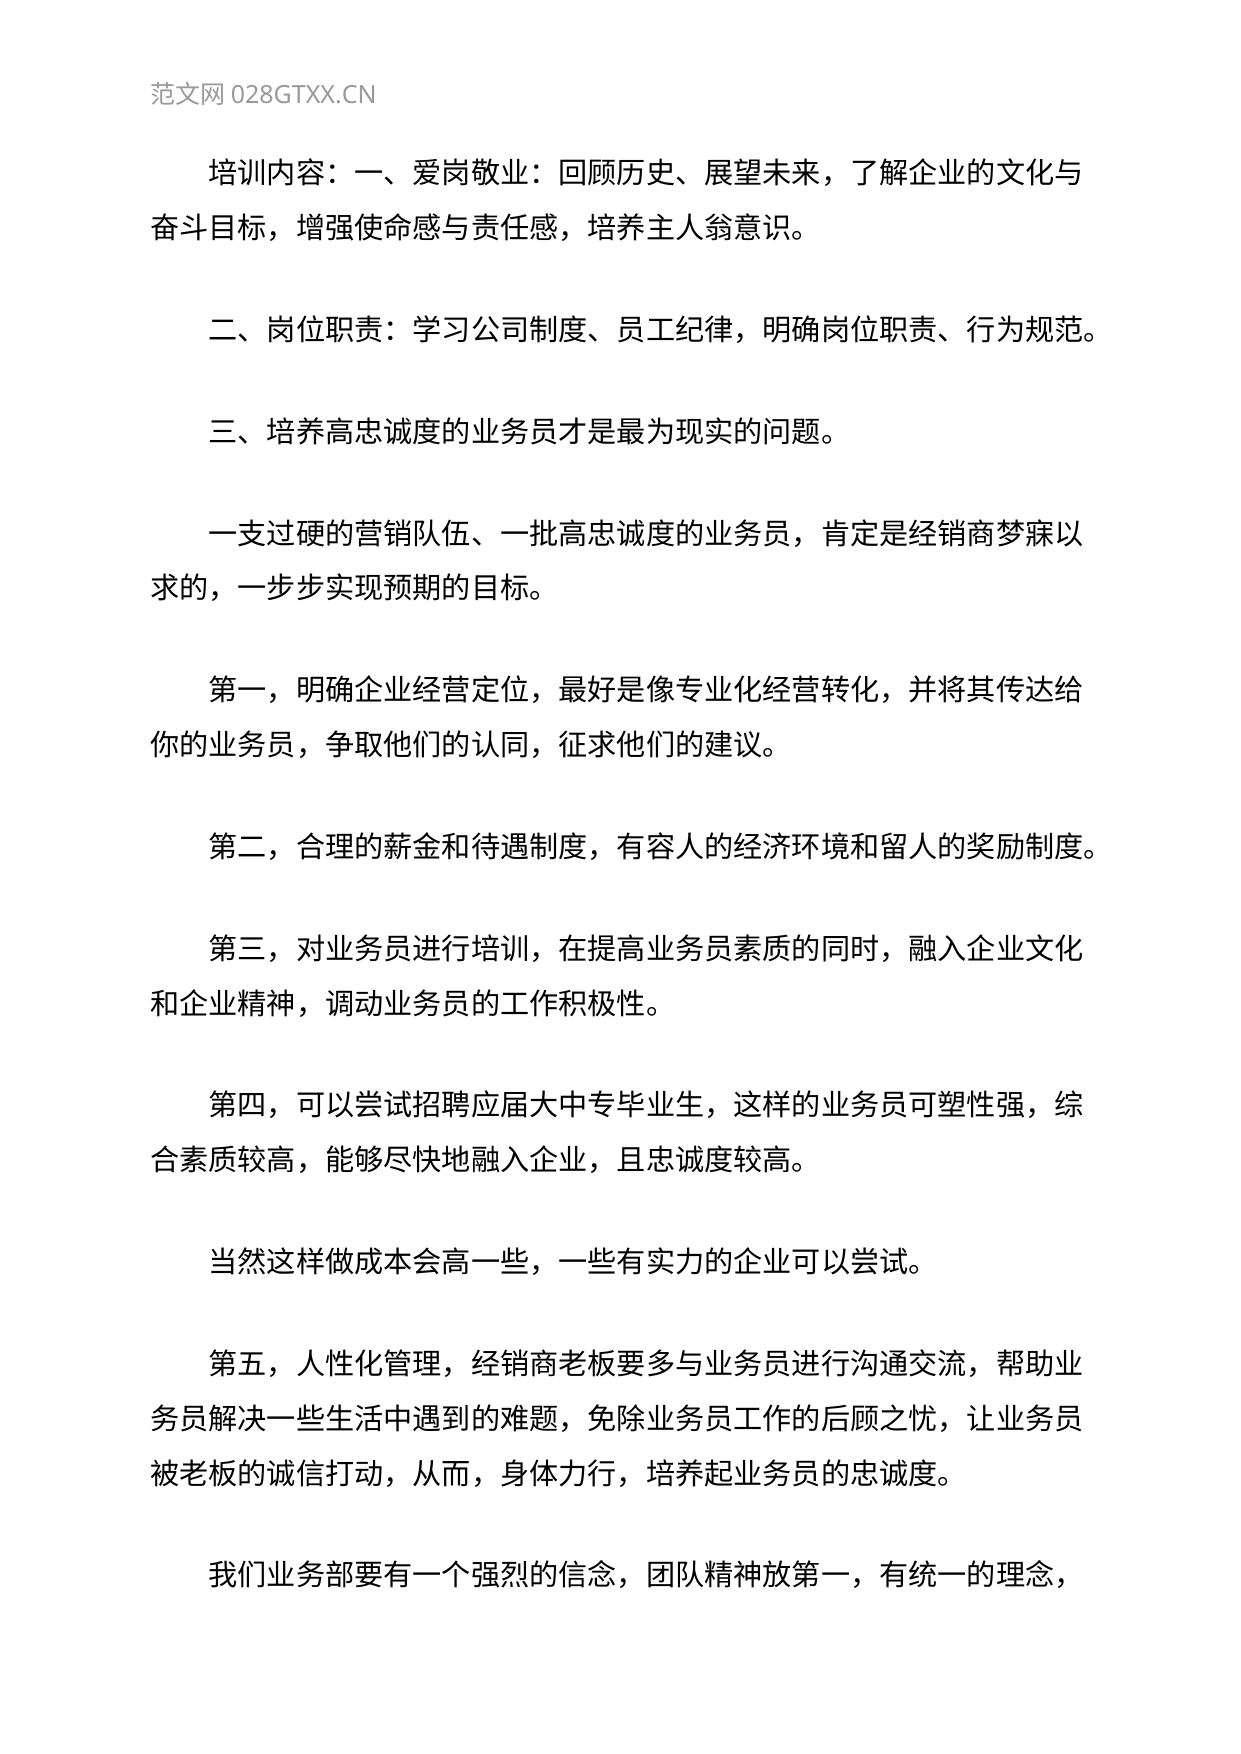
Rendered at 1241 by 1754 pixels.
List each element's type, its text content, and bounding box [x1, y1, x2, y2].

text 当然这样做成本会高一些，一些有实力的企业可以尝试。 [150, 1239, 1090, 1281]
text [150, 1552, 1090, 1594]
text 二、岗位职责：学习公司制度、员工纪律，明确岗位职责、行为规范。 [150, 307, 1090, 349]
text 培训内容：一、爱岗敬业：回顾历史、展望未来，了解企业的文化与奋斗目标，增强使命感与责任感，培养主人翁意识。 [150, 150, 1090, 247]
text 第五，人性化管理，经销商老板要多与业务员进行沟通交流，帮助业务员解决一些生活中遇到的难题，免除业务员工作的后顾之忧，让业务员被老板的诚信打动，从而，身体力行，培养起业务员的忠诚度。 [150, 1340, 1090, 1492]
text 三、培养高忠诚度的业务员才是最为现实的问题。 [150, 408, 1090, 451]
text 一支过硬的营销队伍、一批高忠诚度的业务员，肯定是经销商梦寐以求的，一步步实现预期的目标。 [150, 510, 1090, 607]
text 第四，可以尝试招聘应届大中专毕业生，这样的业务员可塑性强，综合素质较高，能够尽快地融入企业，且忠诚度较高。 [150, 1082, 1090, 1179]
text 第一，明确企业经营定位，最好是像专业化经营转化，并将其传达给你的业务员，争取他们的认同，征求他们的建议。 [150, 667, 1090, 764]
text 第二，合理的薪金和待遇制度，有容人的经济环境和留人的奖励制度。 [150, 823, 1090, 866]
text 第三，对业务员进行培训，在提高业务员素质的同时，融入企业文化和企业精神，调动业务员的工作积极性。 [150, 925, 1090, 1022]
